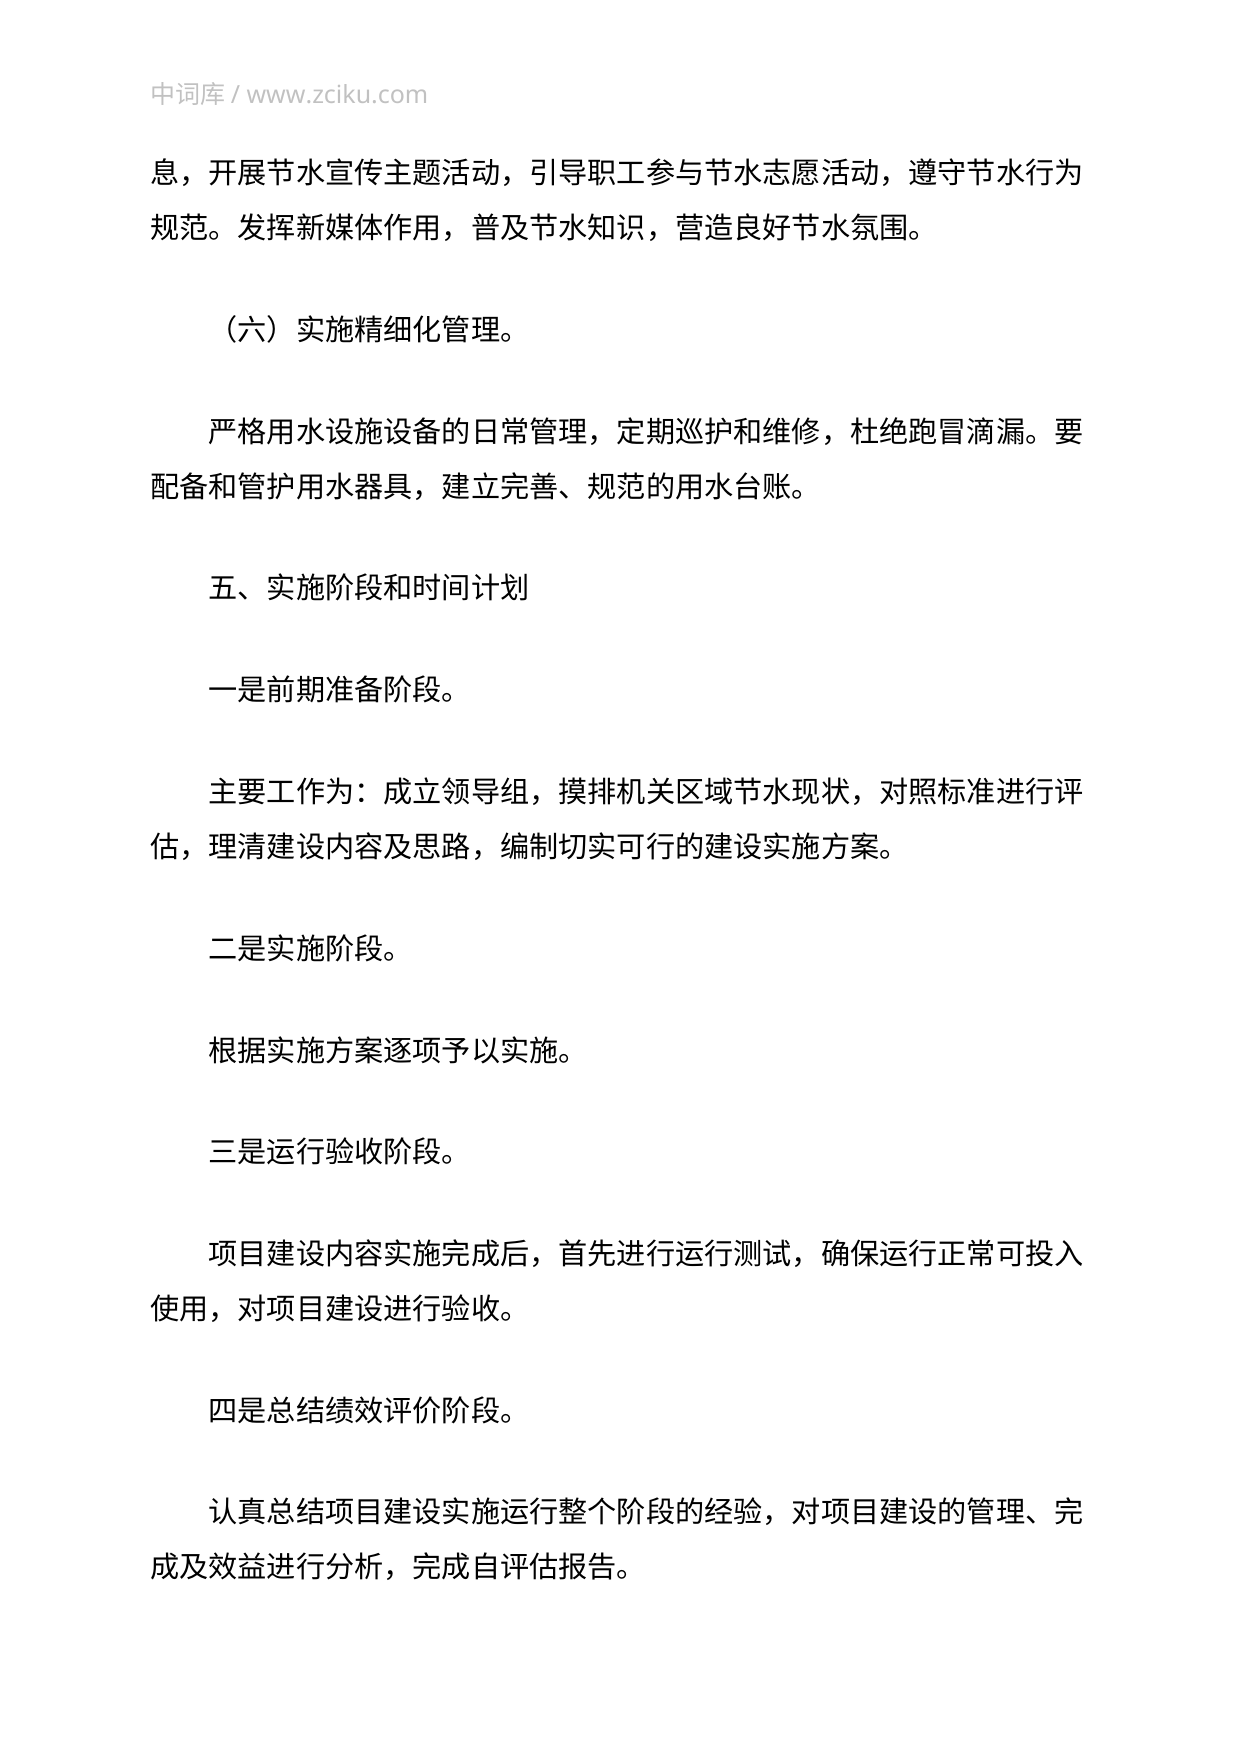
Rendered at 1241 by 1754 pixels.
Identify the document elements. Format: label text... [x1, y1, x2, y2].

text 三是运行验收阶段。 [150, 1129, 1090, 1171]
text 四是总结绩效评价阶段。 [150, 1387, 1090, 1429]
text 一是前期准备阶段。 [150, 667, 1090, 709]
text （六）实施精细化管理。 [150, 307, 1090, 349]
text 根据实施方案逐项予以实施。 [150, 1027, 1090, 1069]
text 认真总结项目建设实施运行整个阶段的经验，对项目建设的管理、完成及效益进行分析，完成自评估报告。 [150, 1489, 1090, 1586]
text 二是实施阶段。 [150, 925, 1090, 968]
text 主要工作为：成立领导组，摸排机关区域节水现状，对照标准进行评估，理清建设内容及思路，编制切实可行的建设实施方案。 [150, 769, 1090, 866]
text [150, 150, 1090, 247]
text 五、实施阶段和时间计划 [150, 565, 1090, 607]
text 严格用水设施设备的日常管理，定期巡护和维修，杜绝跑冒滴漏。要配备和管护用水器具，建立完善、规范的用水台账。 [150, 408, 1090, 506]
text 项目建设内容实施完成后，首先进行运行测试，确保运行正常可投入使用，对项目建设进行验收。 [150, 1231, 1090, 1328]
